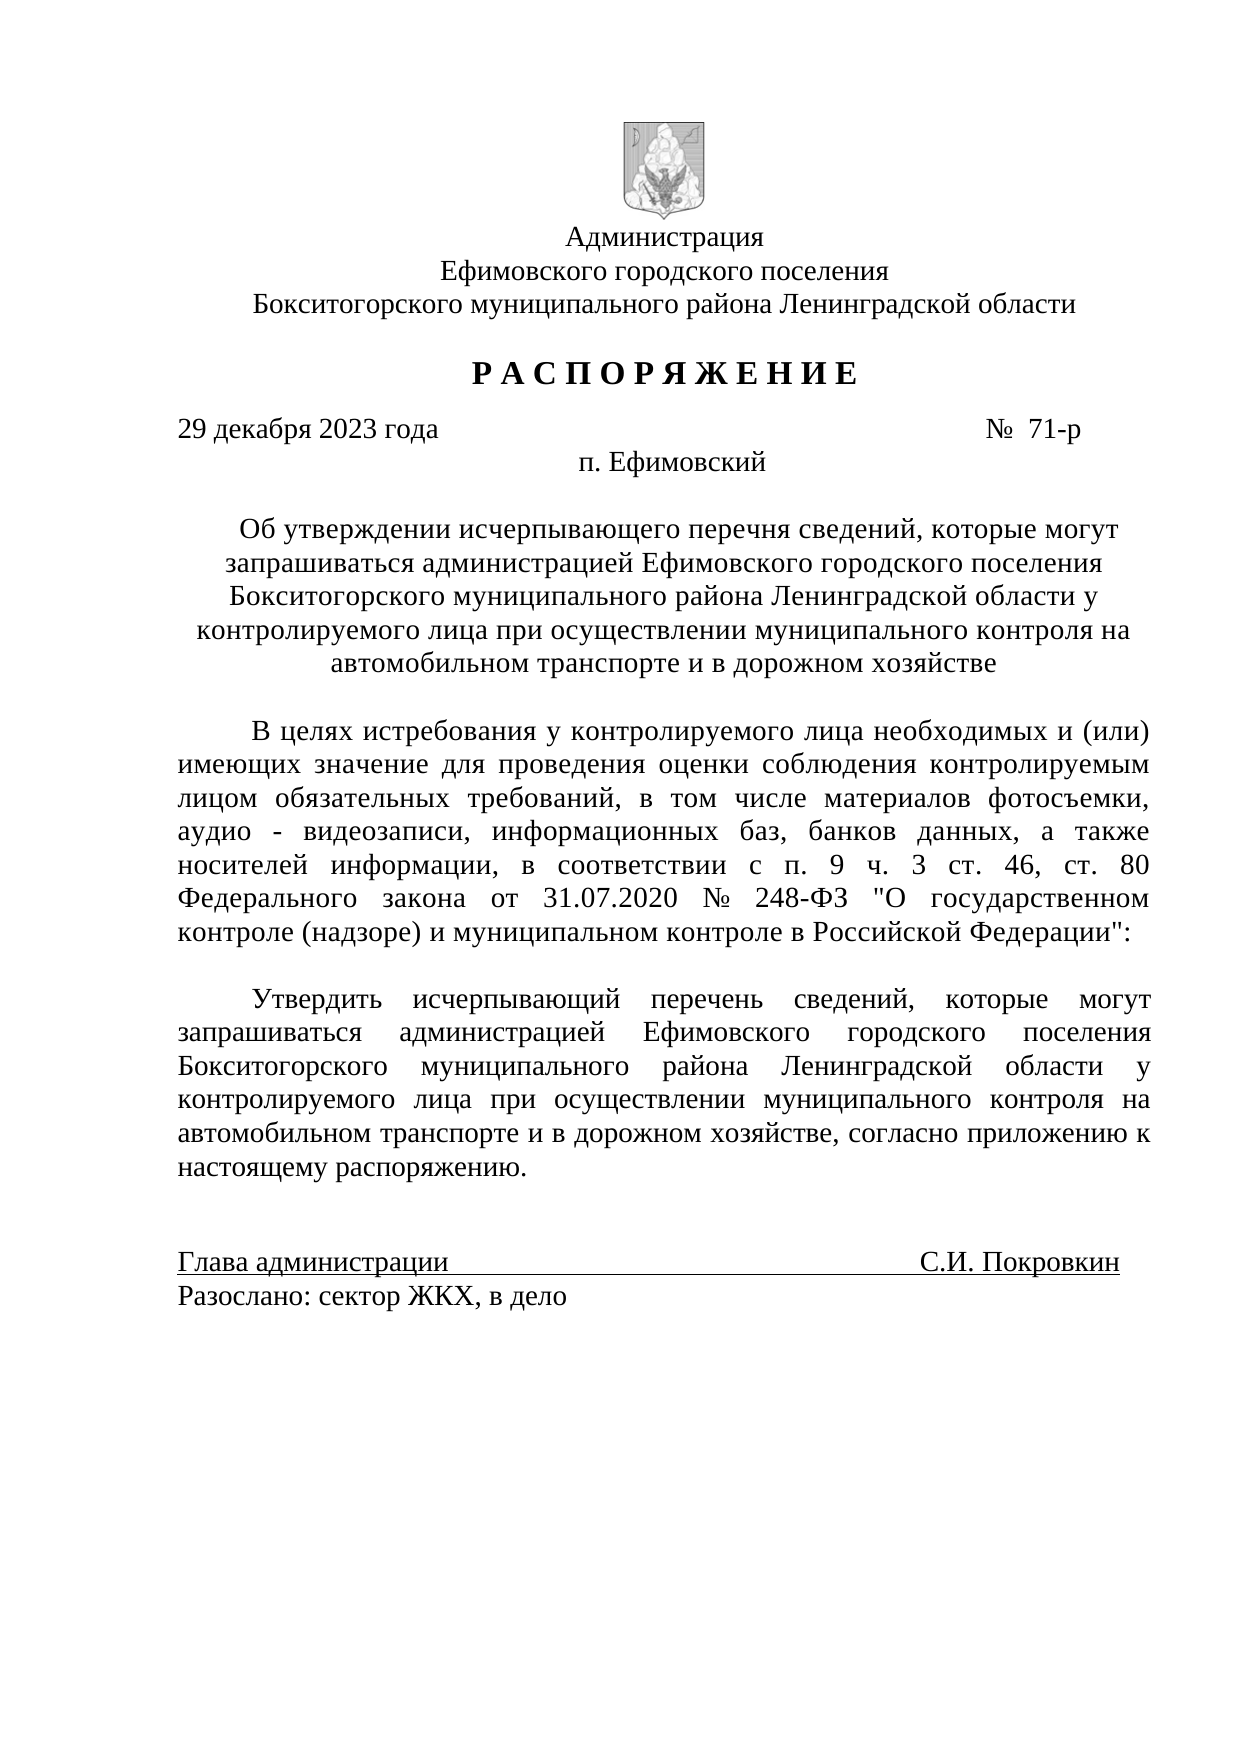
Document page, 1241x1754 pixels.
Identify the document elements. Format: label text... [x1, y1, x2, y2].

text Об утверждении исчерпывающего перечня сведений, которые могут запрашиваться администрацией Ефимовского городского поселения Бокситогорского муниципального района Ленинградской области у контролируемого лица при осуществлении муниципального контроля на автомобильном транспорте и в дорожном хозяйстве [177, 511, 1152, 679]
text Утвердить исчерпывающий перечень сведений, которые могут запрашиваться администрацией Ефимовского городского поселения Бокситогорского муниципального района Ленинградской области у контролируемого лица при осуществлении муниципального контроля на автомобильном транспорте и в дорожном хозяйстве, согласно приложению к настоящему распоряжению. [177, 981, 1152, 1182]
text Р А С П О Р Я Ж Е Н И Е [177, 353, 1152, 392]
text Бокситогорского муниципального района Ленинградской области [177, 286, 1152, 320]
text Администрация [177, 219, 1152, 253]
text п. Ефимовский [177, 444, 1152, 478]
text 29 декабря 2023 года № 71-р [177, 411, 1152, 444]
text Разослано: сектор ЖКХ, в дело [177, 1278, 1152, 1312]
text Ефимовского городского поселения [177, 253, 1152, 286]
picture [622, 122, 706, 220]
text В целях истребования у контролируемого лица необходимых и (или) имеющих значение для проведения оценки соблюдения контролируемым лицом обязательных требований, в том числе материалов фотосъемки, аудио - видеозаписи, информационных баз, банков данных, а также носителей информации, в соответствии с п. 9 ч. 3 ст. 46, ст. 80 Федерального закона от 31.07.2020 № 248-ФЗ "О государственном контроле (надзоре) и муниципальном контроле в Российской Федерации": [177, 713, 1152, 947]
text Глава администрации С.И. Покровкин [177, 1244, 1152, 1278]
